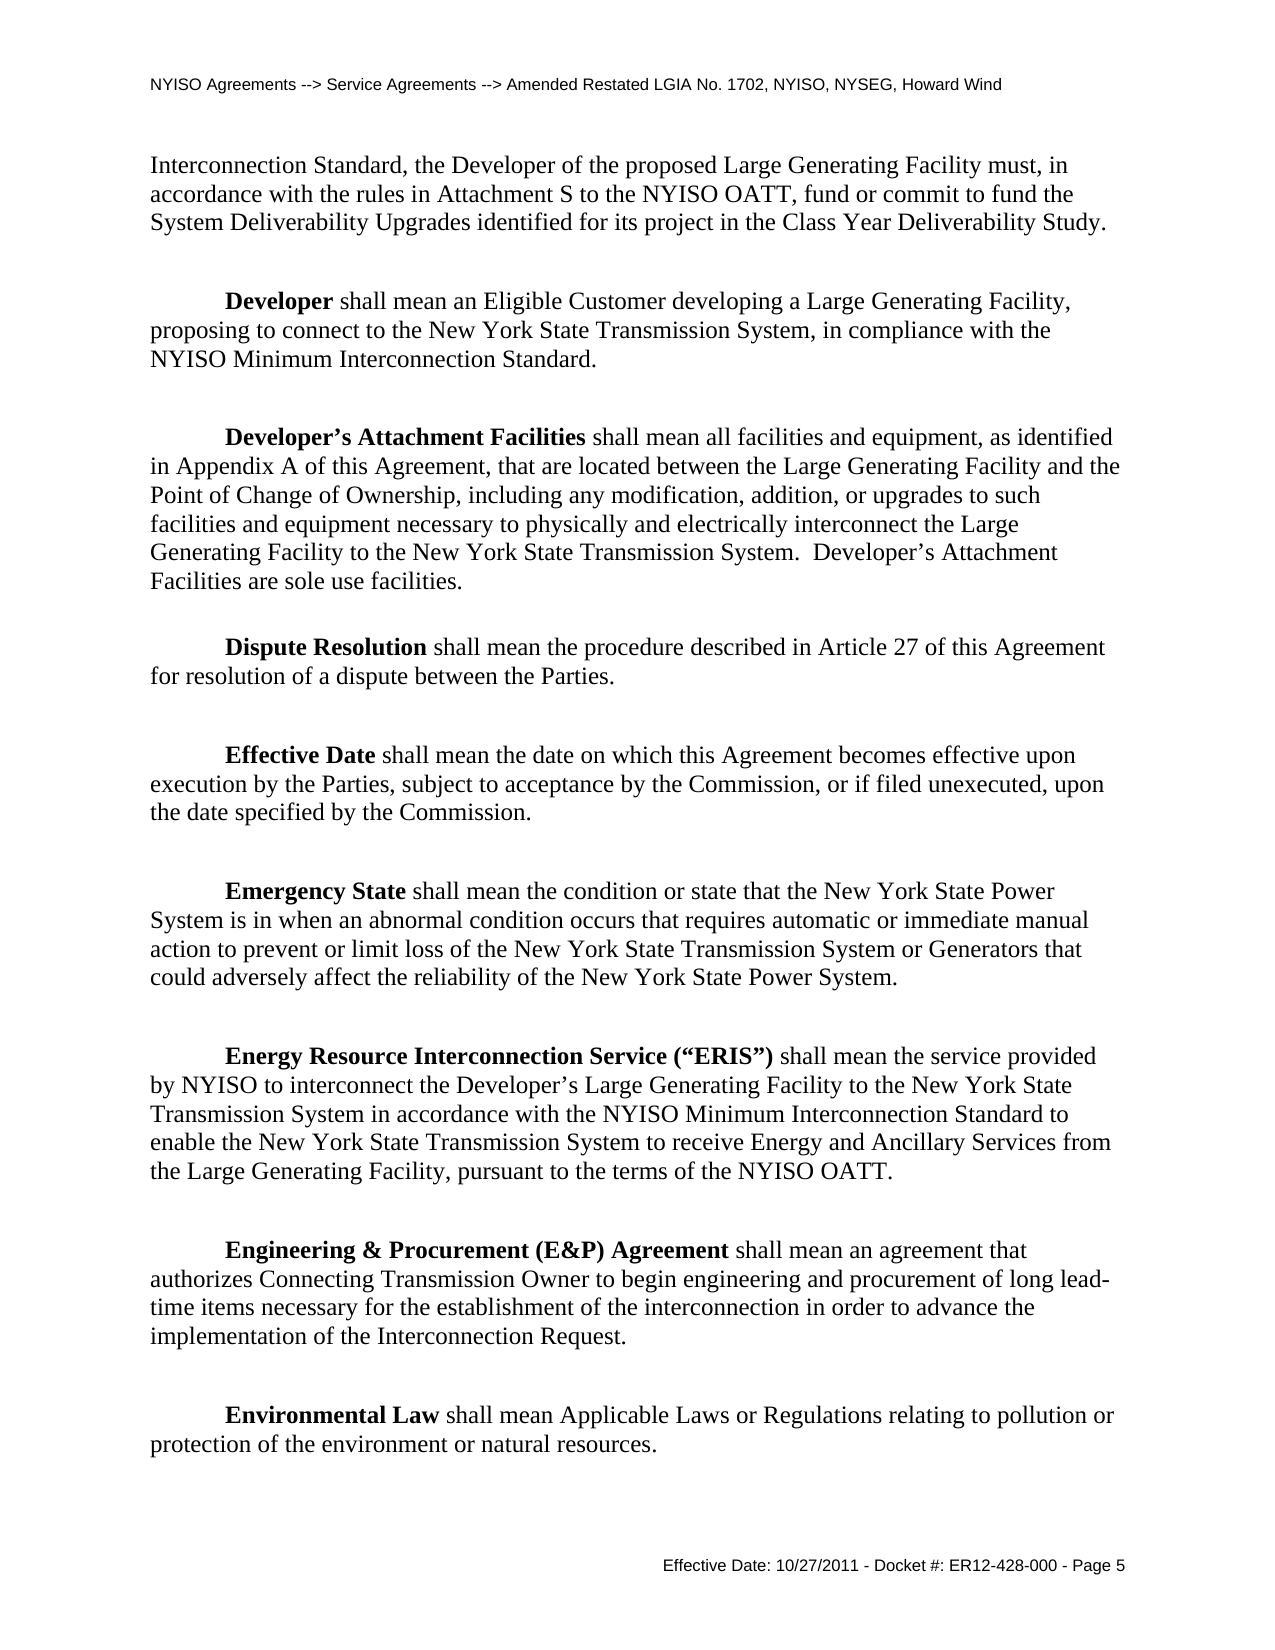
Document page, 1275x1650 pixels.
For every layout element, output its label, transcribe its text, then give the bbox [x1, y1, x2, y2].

text Dispute Resolution shall mean the procedure described in Article 27 of this Agreement for resolution of a dispute between the Parties. [150, 632, 1125, 690]
text Developer’s Attachment Facilities shall mean all facilities and equipment, as identified in Appendix A of this Agreement, that are located between the Large Generating Facility and the Point of Change of Ownership, including any modification, addition, or upgrades to such facilities and equipment necessary to physically and electrically interconnect the Large Generating Facility to the New York State Transmission System. Developer’s Attachment Facilities are sole use facilities. [150, 422, 1125, 595]
text Environmental Law shall mean Applicable Laws or Regulations relating to pollution or protection of the environment or natural resources. [150, 1400, 1125, 1457]
text Energy Resource Interconnection Service (“ERIS”) shall mean the service provided by NYISO to interconnect the Developer’s Large Generating Facility to the New York State Transmission System in accordance with the NYISO Minimum Interconnection Standard to enable the New York State Transmission System to receive Energy and Ancillary Services from the Large Generating Facility, pursuant to the terms of the NYISO OATT. [150, 1041, 1125, 1185]
text Developer shall mean an Eligible Customer developing a Large Generating Facility, proposing to connect to the New York State Transmission System, in compliance with the NYISO Minimum Interconnection Standard. [150, 286, 1125, 372]
text Emergency State shall mean the condition or state that the New York State Power System is in when an abnormal condition occurs that requires automatic or immediate manual action to prevent or limit loss of the New York State Transmission System or Generators that could adversely affect the reliability of the New York State Power System. [150, 876, 1125, 991]
text Engineering & Procurement (E&P) Agreement shall mean an agreement that authorizes Connecting Transmission Owner to begin engineering and procurement of long lead-time items necessary for the establishment of the interconnection in order to advance the implementation of the Interconnection Request. [150, 1235, 1125, 1350]
text Effective Date shall mean the date on which this Agreement becomes effective upon execution by the Parties, subject to acceptance by the Commission, or if filed unexecuted, upon the date specified by the Commission. [150, 740, 1125, 826]
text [150, 150, 1125, 236]
